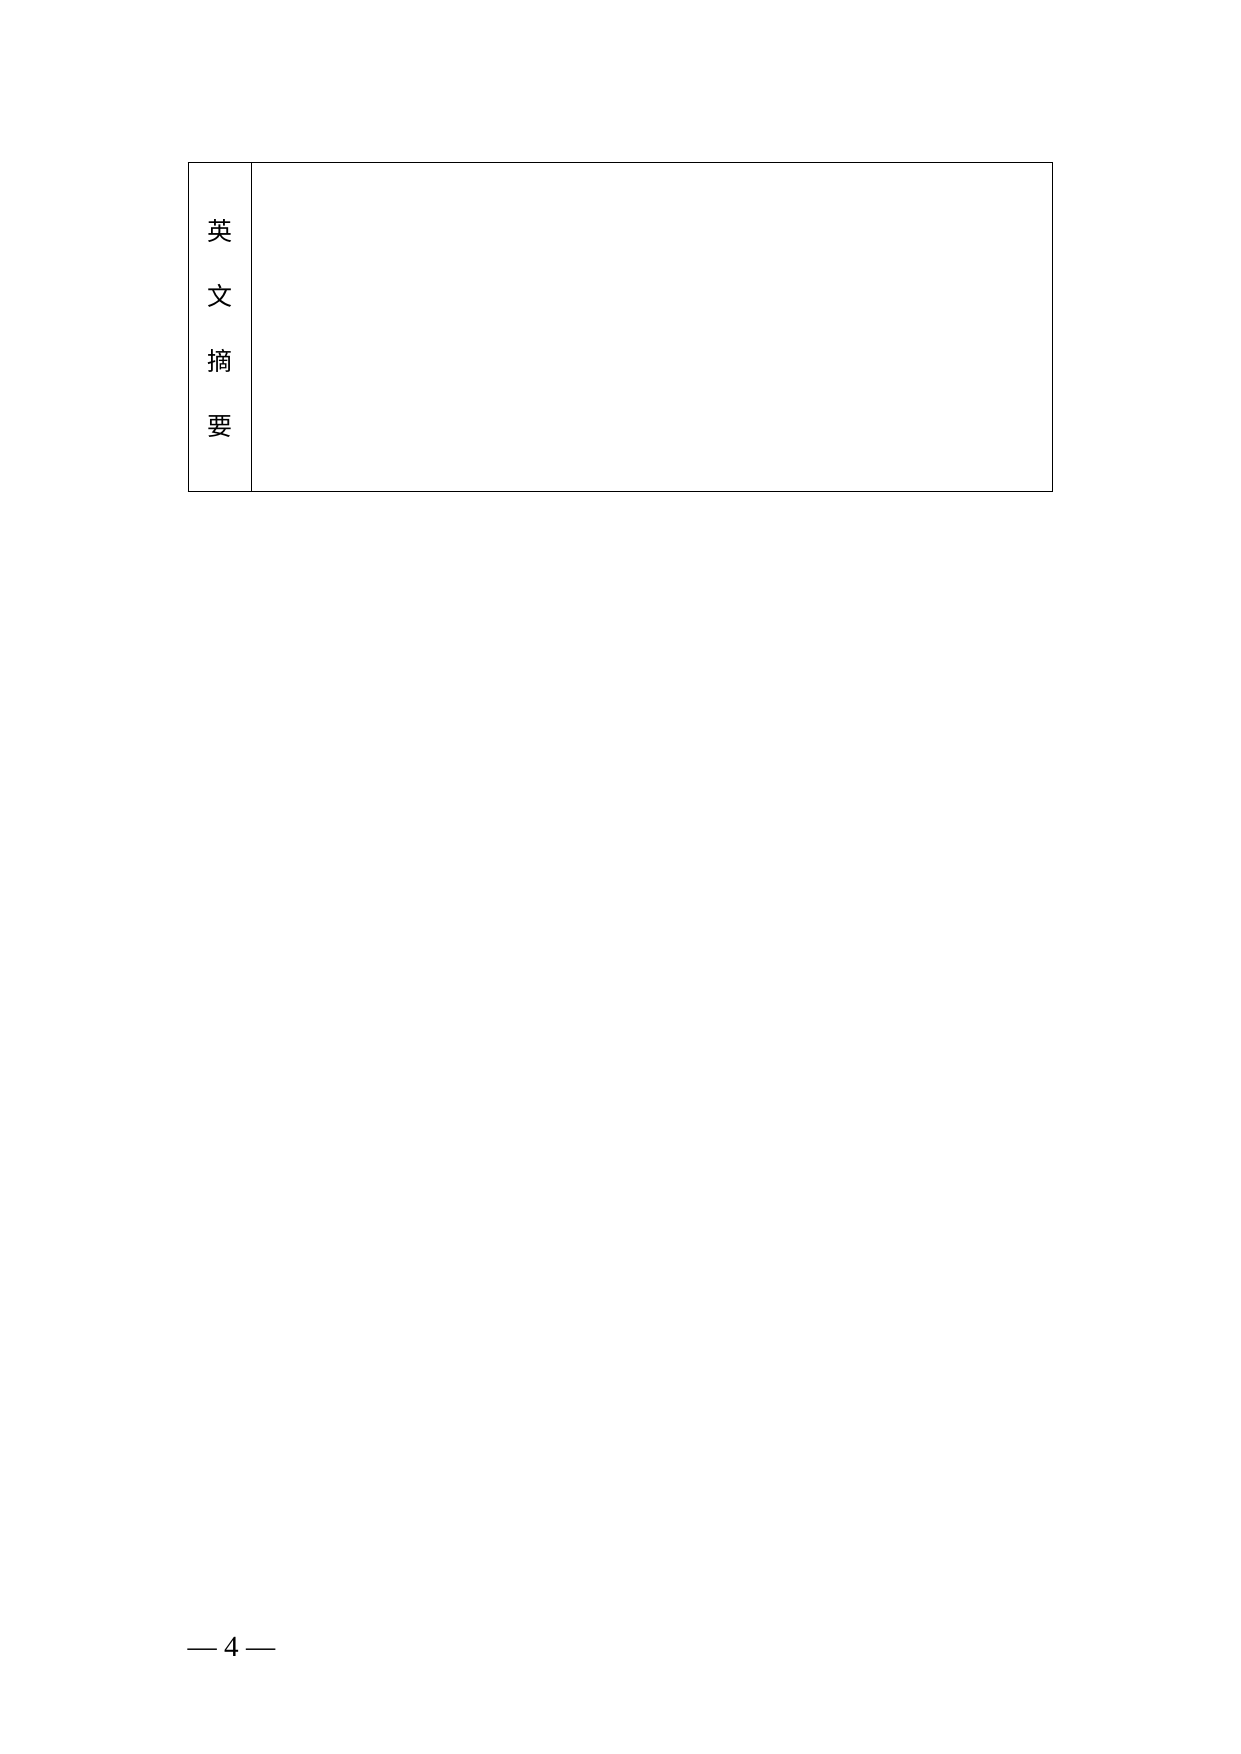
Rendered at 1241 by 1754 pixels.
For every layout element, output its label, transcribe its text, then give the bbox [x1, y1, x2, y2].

table_cell [252, 163, 1052, 491]
table_cell 英 文 摘 要 [189, 163, 251, 491]
